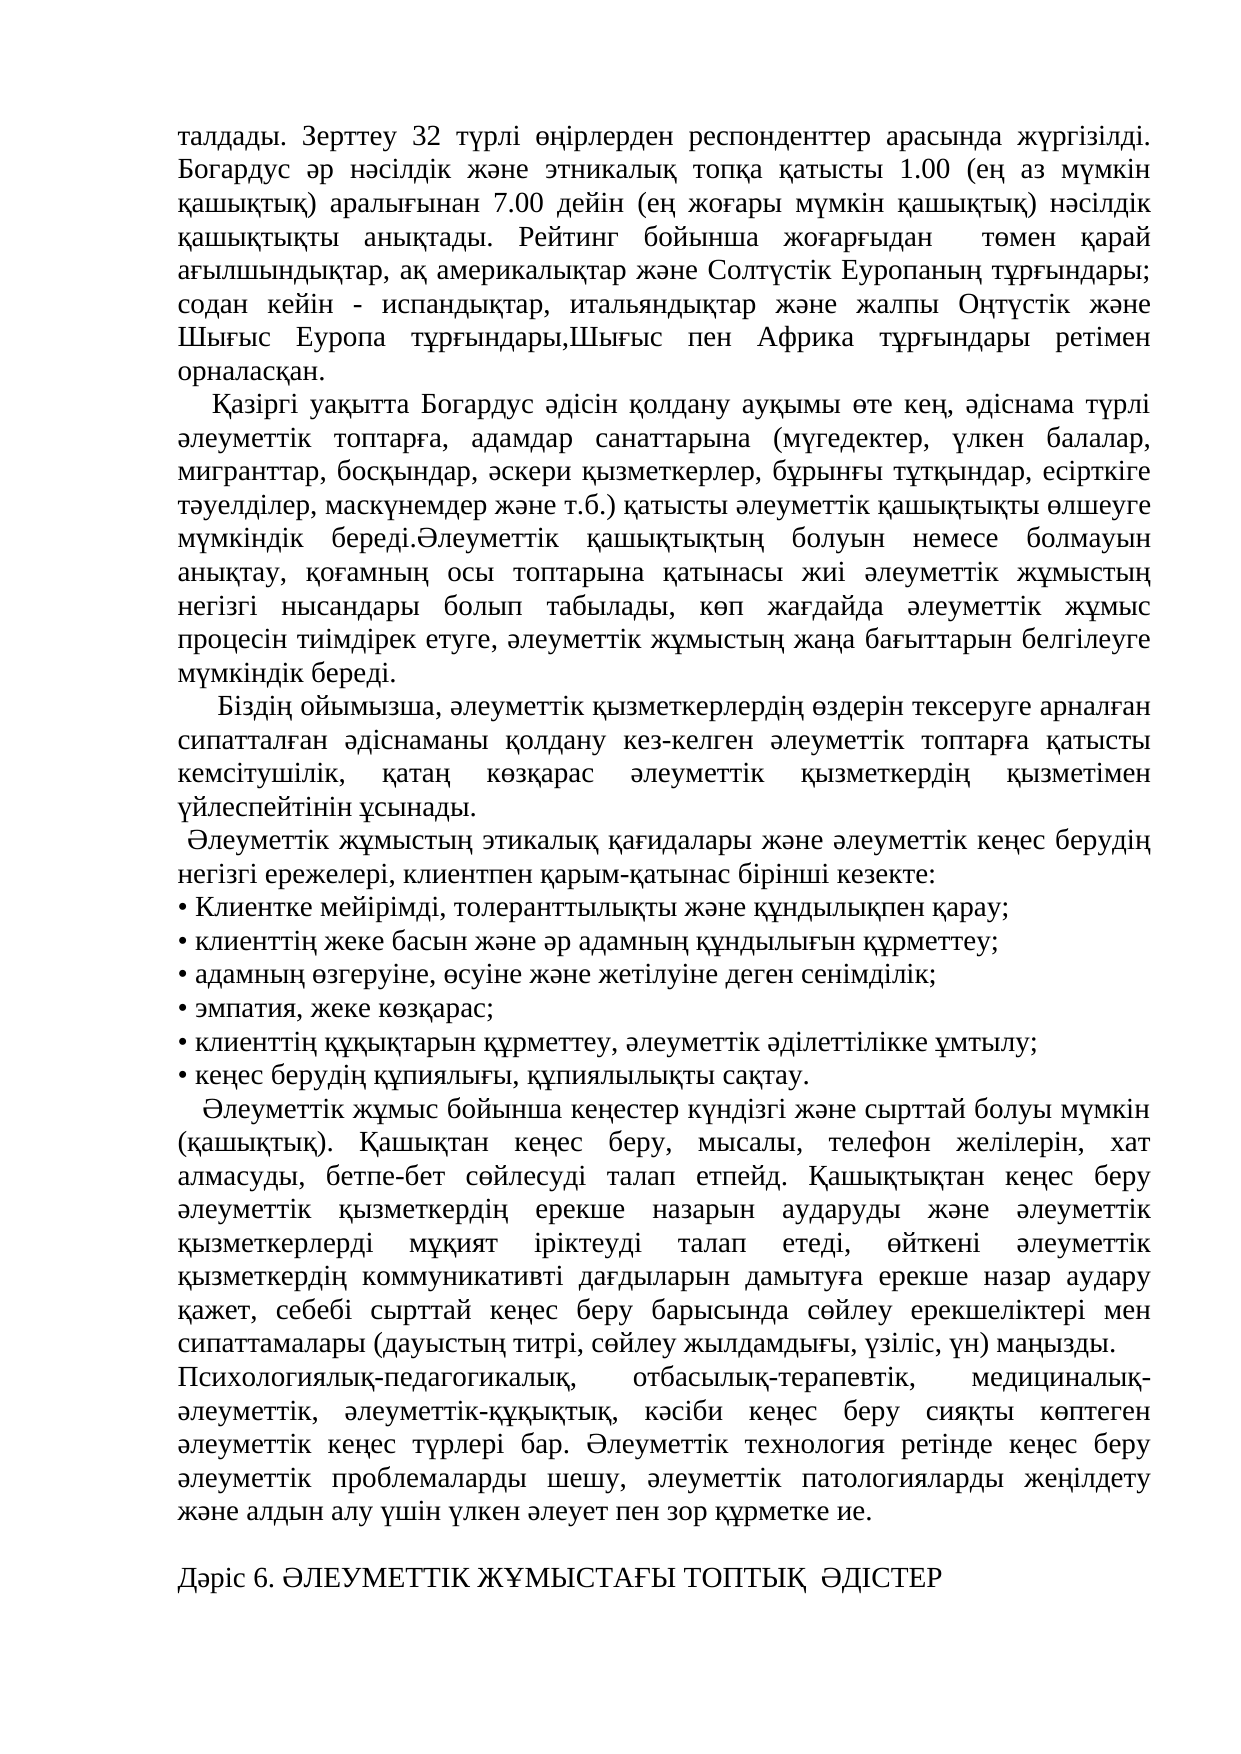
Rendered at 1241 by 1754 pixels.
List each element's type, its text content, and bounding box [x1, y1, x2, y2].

text Әлеуметтік жұмыс бойынша кеңестер күндізгі және сырттай болуы мүмкін (қашықтық). Қашықтан кеңес беру, мысалы, телефон желілерін, хат алмасуды, бетпе-бет сөйлесуді талап етпейд. Қашықтықтан кеңес беру әлеуметтік қызметкердің ерекше назарын аударуды және әлеуметтік қызметкерлерді мұқият іріктеуді талап етеді, өйткені әлеуметтік қызметкердің коммуникативті дағдыларын дамытуға ерекше назар аудару қажет, себебі сырттай кеңес беру барысында сөйлеу ерекшеліктері мен сипаттамалары (дауыстың титрі, сөйлеу жылдамдығы, үзіліс, үн) маңызды. [177, 1091, 1152, 1359]
text Психологиялық-педагогикалық, отбасылық-терапевтік, медициналық-әлеуметтік, әлеуметтік-құқықтық, кәсіби кеңес беру сияқты көптеген әлеуметтік кеңес түрлері бар. Әлеуметтік технология ретінде кеңес беру әлеуметтiк проблемаларды шешу, әлеуметтiк патологияларды жеңiлдету және алдын алу үшiн үлкен әлеует пен зор құрметке ие. [177, 1359, 1152, 1527]
text Әлеуметтік жұмыстың этикалық қағидалары және әлеуметтік кеңес берудің негізгі ережелері, клиентпен қарым-қатынас бірінші кезекте: [177, 822, 1152, 889]
text Қазіргі уақытта Богардус әдісін қолдану ауқымы өте кең, әдіснама түрлі әлеуметтік топтарға, адамдар санаттарына (мүгедектер, үлкен балалар, мигранттар, босқындар, әскери қызметкерлер, бұрынғы тұтқындар, есірткіге тәуелділер, маскүнемдер және т.б.) қатысты әлеуметтік қашықтықты өлшеуге мүмкіндік береді.Әлеуметтік қашықтықтың болуын немесе болмауын анықтау, қоғамның осы топтарына қатынасы жиі әлеуметтік жұмыстың негізгі нысандары болып табылады, көп жағдайда әлеуметтік жұмыс процесін тиімдірек етуге, әлеуметтік жұмыстың жаңа бағыттарын белгілеуге мүмкіндік береді. [177, 386, 1152, 688]
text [177, 118, 1152, 386]
text • клиенттің жеке басын және әр адамның құндылығын құрметтеу; [177, 923, 1152, 957]
text • Клиентке мейірімді, толеранттылықты және құндылықпен қарау; [177, 889, 1152, 923]
text • адамның өзгеруіне, өсуіне және жетілуіне деген сенімділік; [177, 957, 1152, 990]
text Біздің ойымызша, әлеуметтік қызметкерлердің өздерін тексеруге арналған сипатталған әдіснаманы қолдану кез-келген әлеуметтік топтарға қатысты кемсітушілік, қатаң көзқарас әлеуметтік қызметкердің қызметімен үйлеспейтінін ұсынады. [177, 688, 1152, 822]
text • кеңес берудің құпиялығы, құпиялылықты сақтау. [177, 1057, 1152, 1091]
text • эмпатия, жеке көзқарас; [177, 990, 1152, 1024]
text • клиенттің құқықтарын құрметтеу, әлеуметтік әділеттілікке ұмтылу; [177, 1024, 1152, 1057]
text Дәріс 6. ӘЛЕУМЕТТІК ЖҰМЫСТАҒЫ ТОПТЫҚ ӘДІСТЕР [177, 1560, 1152, 1594]
